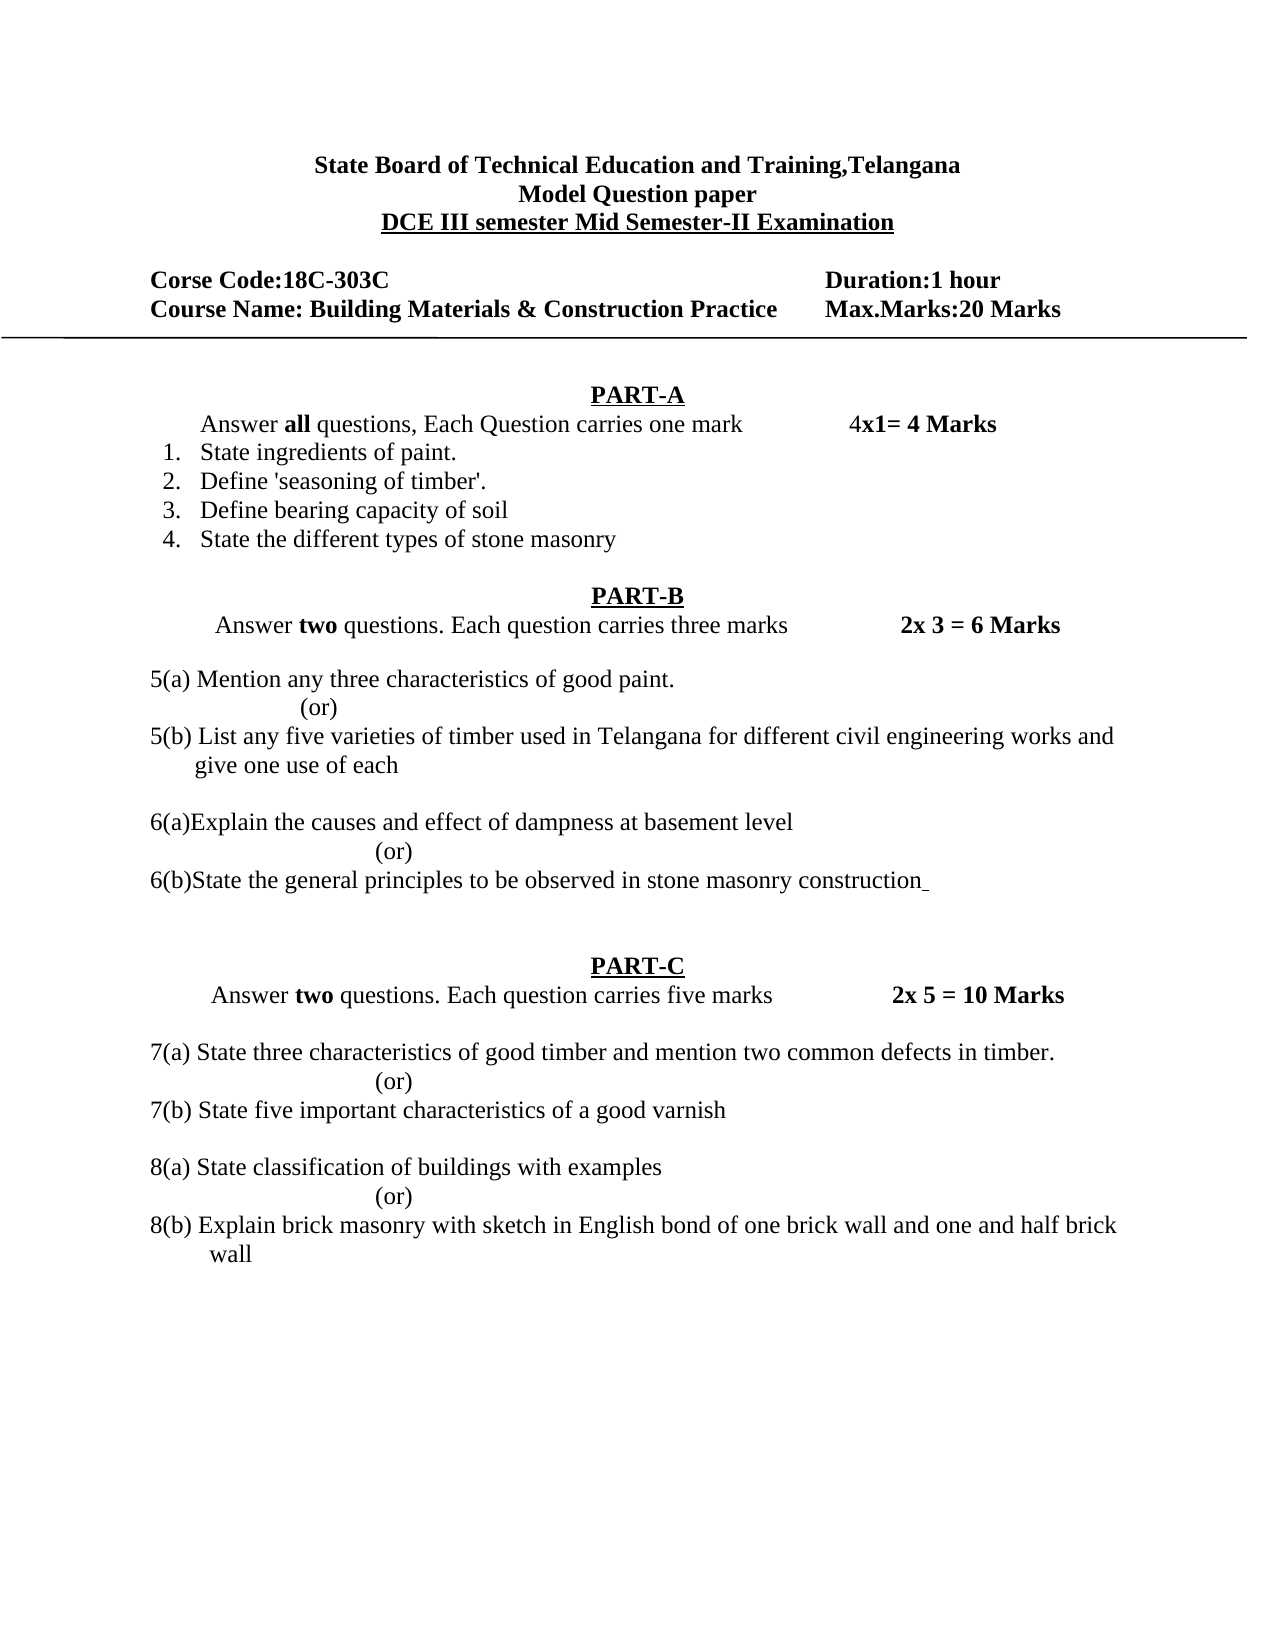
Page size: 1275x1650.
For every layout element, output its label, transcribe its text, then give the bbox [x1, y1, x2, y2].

text 6(b)State the general principles to be observed in stone masonry construction [150, 865, 1125, 894]
text PART-C [150, 951, 1125, 980]
list Define bearing capacity of soil [162, 495, 1125, 524]
text DCE III semester Mid Semester-II Examination [150, 207, 1125, 236]
text PART-A [150, 380, 1125, 409]
text 8(b) Explain brick masonry with sketch in English bond of one brick wall and one and half brick wall [150, 1210, 1125, 1267]
text Course Name: Building Materials & Construction Practice Max.Marks:20 Marks [150, 294, 1125, 322]
text Answer two questions. Each question carries three marks 2x 3 = 6 Marks [150, 610, 1125, 639]
text Answer two questions. Each question carries five marks 2x 5 = 10 Marks [150, 980, 1125, 1009]
list Define 'seasoning of timber'. [162, 466, 1125, 495]
text (or) [150, 692, 1125, 721]
text 5(a) Mention any three characteristics of good paint. [150, 664, 1125, 692]
text PART-B [150, 581, 1125, 610]
text State Board of Technical Education and Training,Telangana [150, 150, 1125, 179]
text 6(a)Explain the causes and effect of dampness at basement level [150, 807, 1125, 836]
text Model Question paper [150, 179, 1125, 207]
list State the different types of stone masonry [162, 524, 1125, 552]
text Corse Code:18C-303C Duration:1 hour [150, 265, 1125, 294]
text (or) [150, 1066, 1125, 1095]
text 7(a) State three characteristics of good timber and mention two common defects in timber. [150, 1037, 1125, 1066]
list State ingredients of paint. [162, 437, 1125, 466]
text 8(a) State classification of buildings with examples [150, 1152, 1125, 1181]
text Answer all questions, Each Question carries one mark 4x1= 4 Marks [200, 409, 1125, 437]
text 5(b) List any five varieties of timber used in Telangana for different civil engineering works and give one use of each [150, 721, 1125, 779]
text (or) [150, 836, 1125, 865]
text (or) [150, 1181, 1125, 1210]
text 7(b) State five important characteristics of a good varnish [150, 1095, 1125, 1124]
